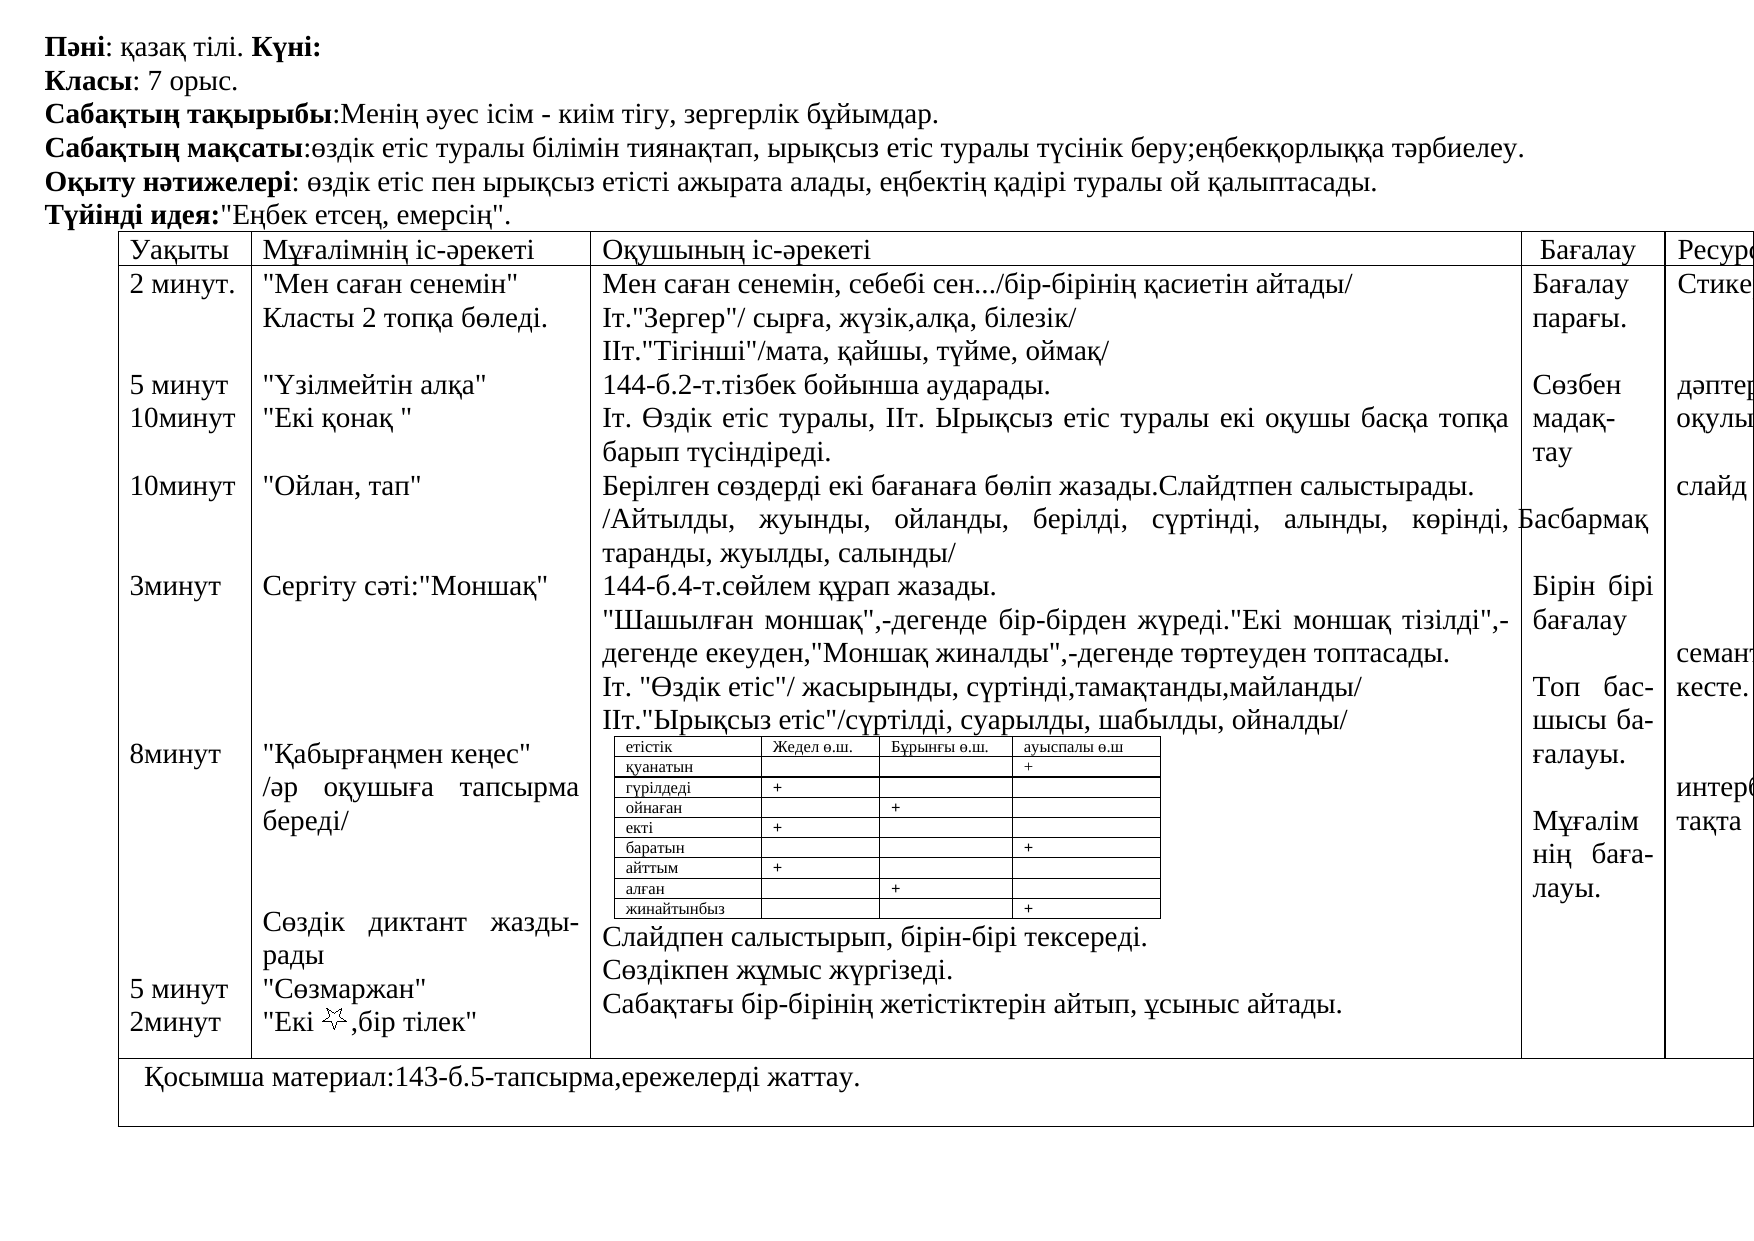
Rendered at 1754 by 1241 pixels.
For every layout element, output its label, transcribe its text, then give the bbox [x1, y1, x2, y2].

table_cell Мен саған сенемін, себебі сен.../бір-бірінің қасиетін айтады/ Іт."Зергер"/ сырға, жүзік,алқа, білезік/ ІІт."Тігінші"/мата, қайшы, түйме, оймақ/ 144-б.2-т.тізбек бойынша аударады. Іт. Өздік етіс туралы, ІІт. Ырықсыз етіс туралы екі оқушы басқа топқа барып түсіндіреді. Берілген сөздерді екі бағанаға бөліп жазады.Слайдтпен салыстырады. /Айтылды, жуынды, ойланды, берілді, сүртінді, алынды, көрінді, таранды, жуылды, салынды/ 144-б.4-т.сөйлем құрап жазады. "Шашылған моншақ",-дегенде бір-бірден жүреді."Екі моншақ тізілді",-дегенде екеуден,"Моншақ жиналды",-дегенде төртеуден топтасады. Іт. "Өздік етіс"/ жасырынды, сүртінді,тамақтанды,майланды/ ІІт."Ырықсыз етіс"/сүртілді, суарылды, шабылды, ойналды/ Слайдпен салыстырып, бірін-бірі тексереді. Сөздікпен жұмыс жүргізеді. Сабақтағы бір-бірінің жетістіктерін айтып, ұсыныс айтады. [591, 266, 1521, 1058]
table_header Уақыты [119, 232, 251, 265]
text Сабақтың мақсаты:өздік етіс туралы білімін тиянақтап, ырықсыз етіс туралы түсінік беру;еңбекқорлыққа тәрбиелеу. [44, 130, 1636, 164]
table_cell "Мен саған сенемін" Класты 2 топқа бөледі. "Үзілмейтін алқа" "Екі қонақ " "Ойлан, тап" Сергіту сәті:"Моншақ" "Қабырғаңмен кеңес" /әр оқушыға тапсырма береді/ Сөздік диктант жазды-рады "Сөзмаржан" "Екі ,бір тілек" [252, 266, 590, 1058]
table_cell Бағалау парағы. Сөзбен мадақ-тау Басбармақ Бірін бірі бағалау Топ бас-шысы ба-ғалауы. Мұғалімнің баға-лауы. [1522, 266, 1664, 1058]
text Пәні: қазақ тілі. Күні: [44, 29, 1636, 63]
table_cell Қосымша материал:143-б.5-тапсырма,ережелерді жаттау. [119, 1059, 1753, 1126]
table_header Мұғалімнің іс-әрекеті [252, 232, 590, 265]
text Класы: 7 орыс. [44, 63, 1636, 97]
table_cell Стикер, дәптер, оқулық, слайд семант-қ кесте. интерб. тақта [1666, 266, 1753, 1058]
text Оқыту нәтижелері: өздік етіс пен ырықсыз етісті ажырата алады, еңбектің қадірі туралы ой қалыптасады. [44, 164, 1636, 197]
table_cell 2 минут. 5 минут 10минут 10минут 3минут 8минут 5 минут 2минут [119, 266, 251, 1058]
table_header Оқушының іс-әрекеті [591, 232, 1521, 265]
text Сабақтың тақырыбы:Менің әуес ісім - киім тігу, зергерлік бұйымдар. [44, 97, 1636, 130]
table_header Бағалау [1522, 232, 1664, 265]
text Түйінді идея:"Еңбек етсең, емерсің". [44, 197, 1636, 231]
table_header Ресурс [1666, 232, 1753, 265]
